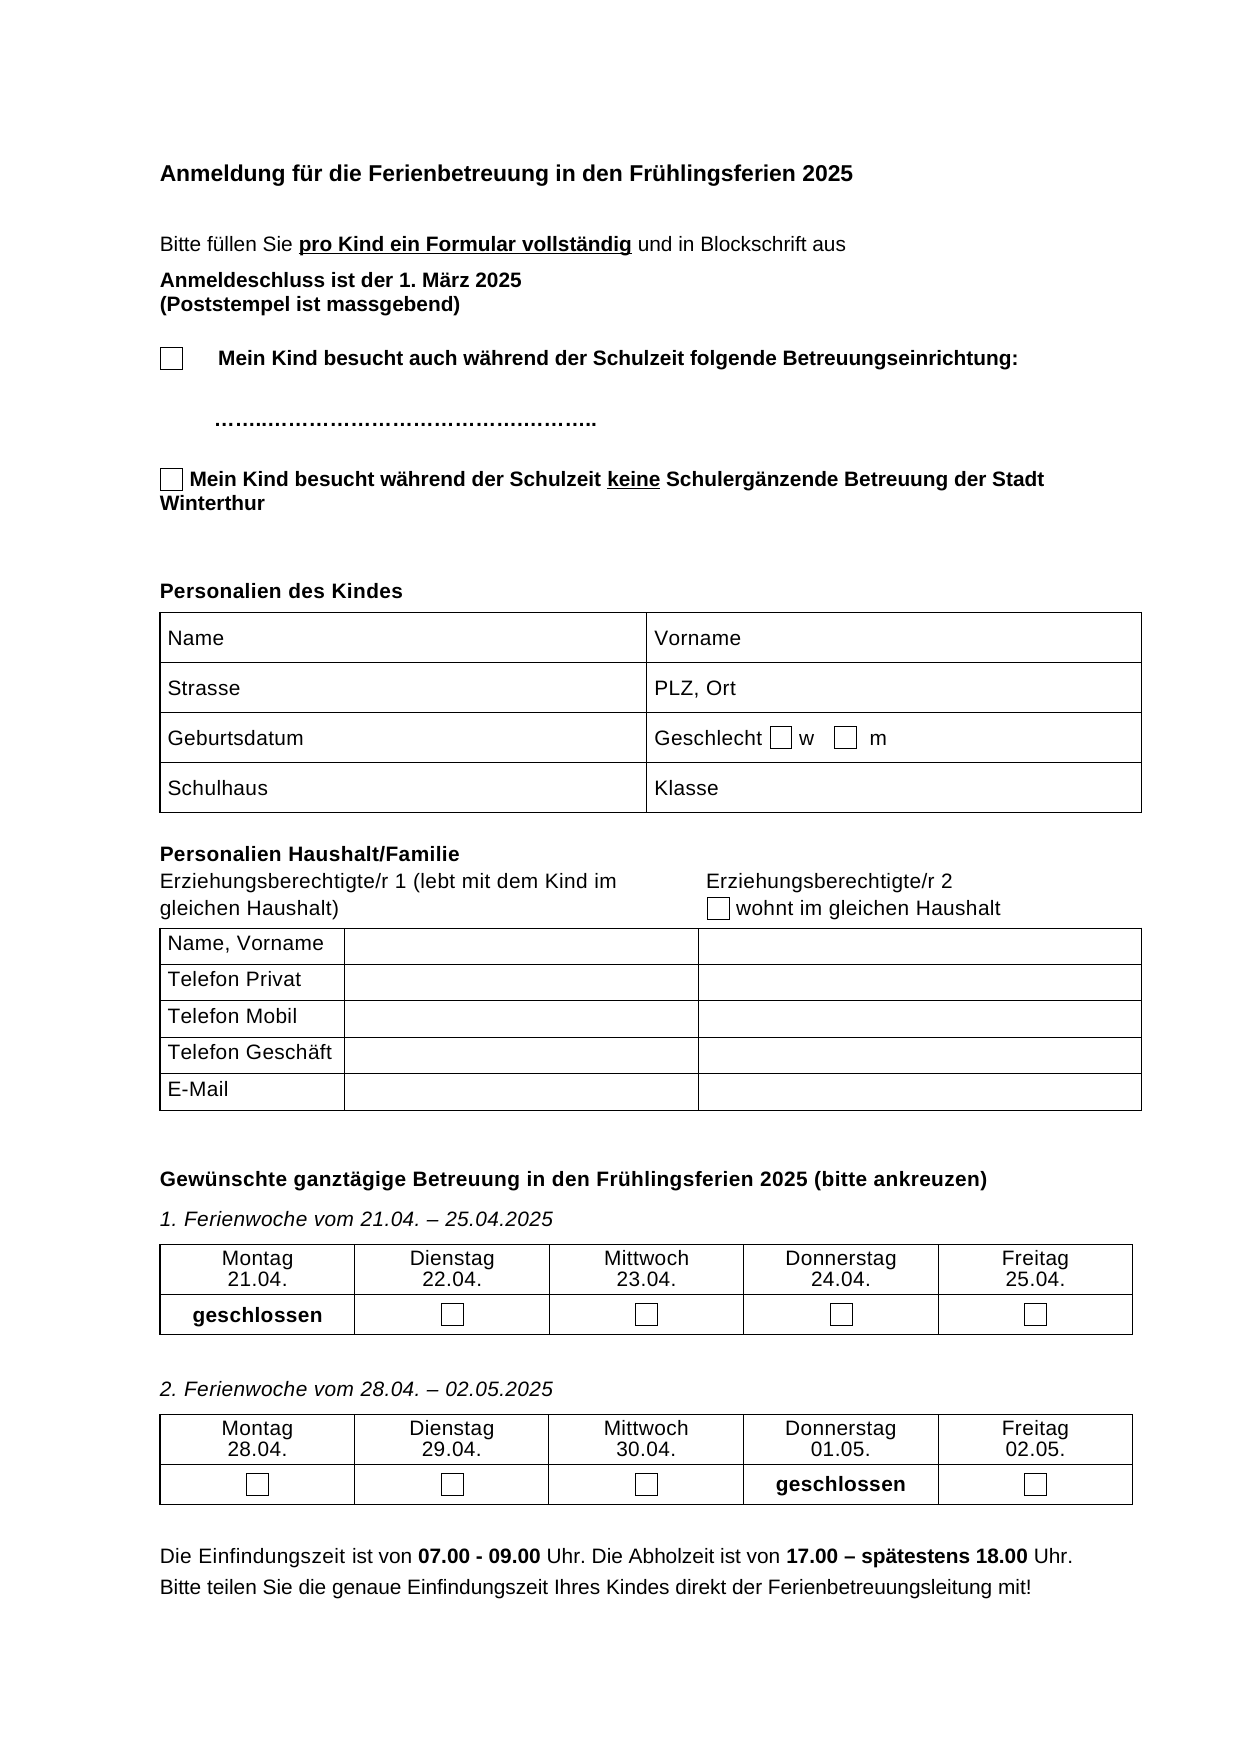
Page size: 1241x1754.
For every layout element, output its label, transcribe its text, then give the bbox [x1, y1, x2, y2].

table_cell [939, 1465, 1132, 1504]
table_cell Schulhaus [161, 763, 646, 812]
table_cell [550, 1295, 743, 1334]
text Bitte füllen Sie pro Kind ein Formular vollständig und in Blockschrift aus [159, 232, 1134, 256]
table_header Name, Vorname [161, 929, 344, 964]
text 1. Ferienwoche vom 21.04. – 25.04.2025 [159, 1204, 1134, 1232]
table_cell [345, 1001, 698, 1037]
table_header Donnerstag 24.04. [744, 1245, 938, 1294]
text (Poststempel ist massgebend) [159, 292, 1134, 316]
table_cell [744, 1295, 938, 1334]
table_cell [699, 965, 1141, 1000]
text Die Einfindungszeit ist von 07.00 - 09.00 Uhr. Die Abholzeit ist von 17.00 – spätestens 18.00 Uhr. [159, 1544, 1134, 1568]
table_header Vorname [647, 613, 1141, 662]
table_cell [345, 965, 698, 1000]
table_header Dienstag 22.04. [355, 1245, 549, 1294]
text gleichen Haushalt) wohnt im gleichen Haushalt [159, 894, 1134, 921]
table_header Mittwoch 30.04. [549, 1415, 743, 1464]
table_cell [355, 1295, 549, 1334]
table_cell [355, 1465, 548, 1504]
text 2. Ferienwoche vom 28.04. – 02.05.2025 [159, 1374, 1134, 1402]
table_header [699, 929, 1141, 964]
table_cell [345, 1038, 698, 1073]
table_header Name [161, 613, 646, 662]
table_cell [699, 1038, 1141, 1073]
text Gewünschte ganztägige Betreuung in den Frühlingsferien 2025 (bitte ankreuzen) [159, 1165, 1134, 1192]
table_header Donnerstag 01.05. [744, 1415, 938, 1464]
text Anmeldung für die Ferienbetreuung in den Frühlingsferien 2025 [159, 160, 1134, 187]
table_cell Geschlecht w m [647, 713, 1141, 762]
table_cell Klasse [647, 763, 1141, 812]
table_cell [161, 1465, 354, 1504]
text Personalien des Kindes [159, 576, 1134, 603]
table_header Montag 21.04. [161, 1245, 354, 1294]
table_header Montag 28.04. [161, 1415, 354, 1464]
table_cell E-Mail [161, 1074, 344, 1110]
table_cell geschlossen [161, 1295, 354, 1334]
table_header Mittwoch 23.04. [550, 1245, 743, 1294]
table_cell PLZ, Ort [647, 663, 1141, 712]
text Bitte teilen Sie die genaue Einfindungszeit Ihres Kindes direkt der Ferienbetreuungsleitung mit! [159, 1574, 1134, 1598]
table_cell Telefon Privat [161, 965, 344, 1000]
text Mein Kind besucht auch während der Schulzeit folgende Betreuungseinrichtung: [159, 346, 1134, 370]
table_header [345, 929, 698, 964]
table_cell Telefon Geschäft [161, 1038, 344, 1073]
table_cell [549, 1465, 743, 1504]
text Personalien Haushalt/Familie [159, 840, 1134, 867]
table_cell [939, 1295, 1132, 1334]
table_cell Telefon Mobil [161, 1001, 344, 1037]
text ……..……………………………….……….. [159, 407, 1134, 431]
text Anmeldeschluss ist der 1. März 2025 [159, 268, 1134, 292]
table_cell geschlossen [744, 1465, 938, 1504]
table_header Freitag 02.05. [939, 1415, 1132, 1464]
table_cell Strasse [161, 663, 646, 712]
text Erziehungsberechtigte/r 1 (lebt mit dem Kind im Erziehungsberechtigte/r 2 [159, 867, 1134, 894]
table_cell [699, 1074, 1141, 1110]
table_header Dienstag 29.04. [355, 1415, 548, 1464]
table_cell [345, 1074, 698, 1110]
table_cell [699, 1001, 1141, 1037]
text Mein Kind besucht während der Schulzeit keine Schulergänzende Betreuung der Stadt Winterthur [159, 467, 1134, 515]
table_cell Geburtsdatum [161, 713, 646, 762]
table_header Freitag 25.04. [939, 1245, 1132, 1294]
